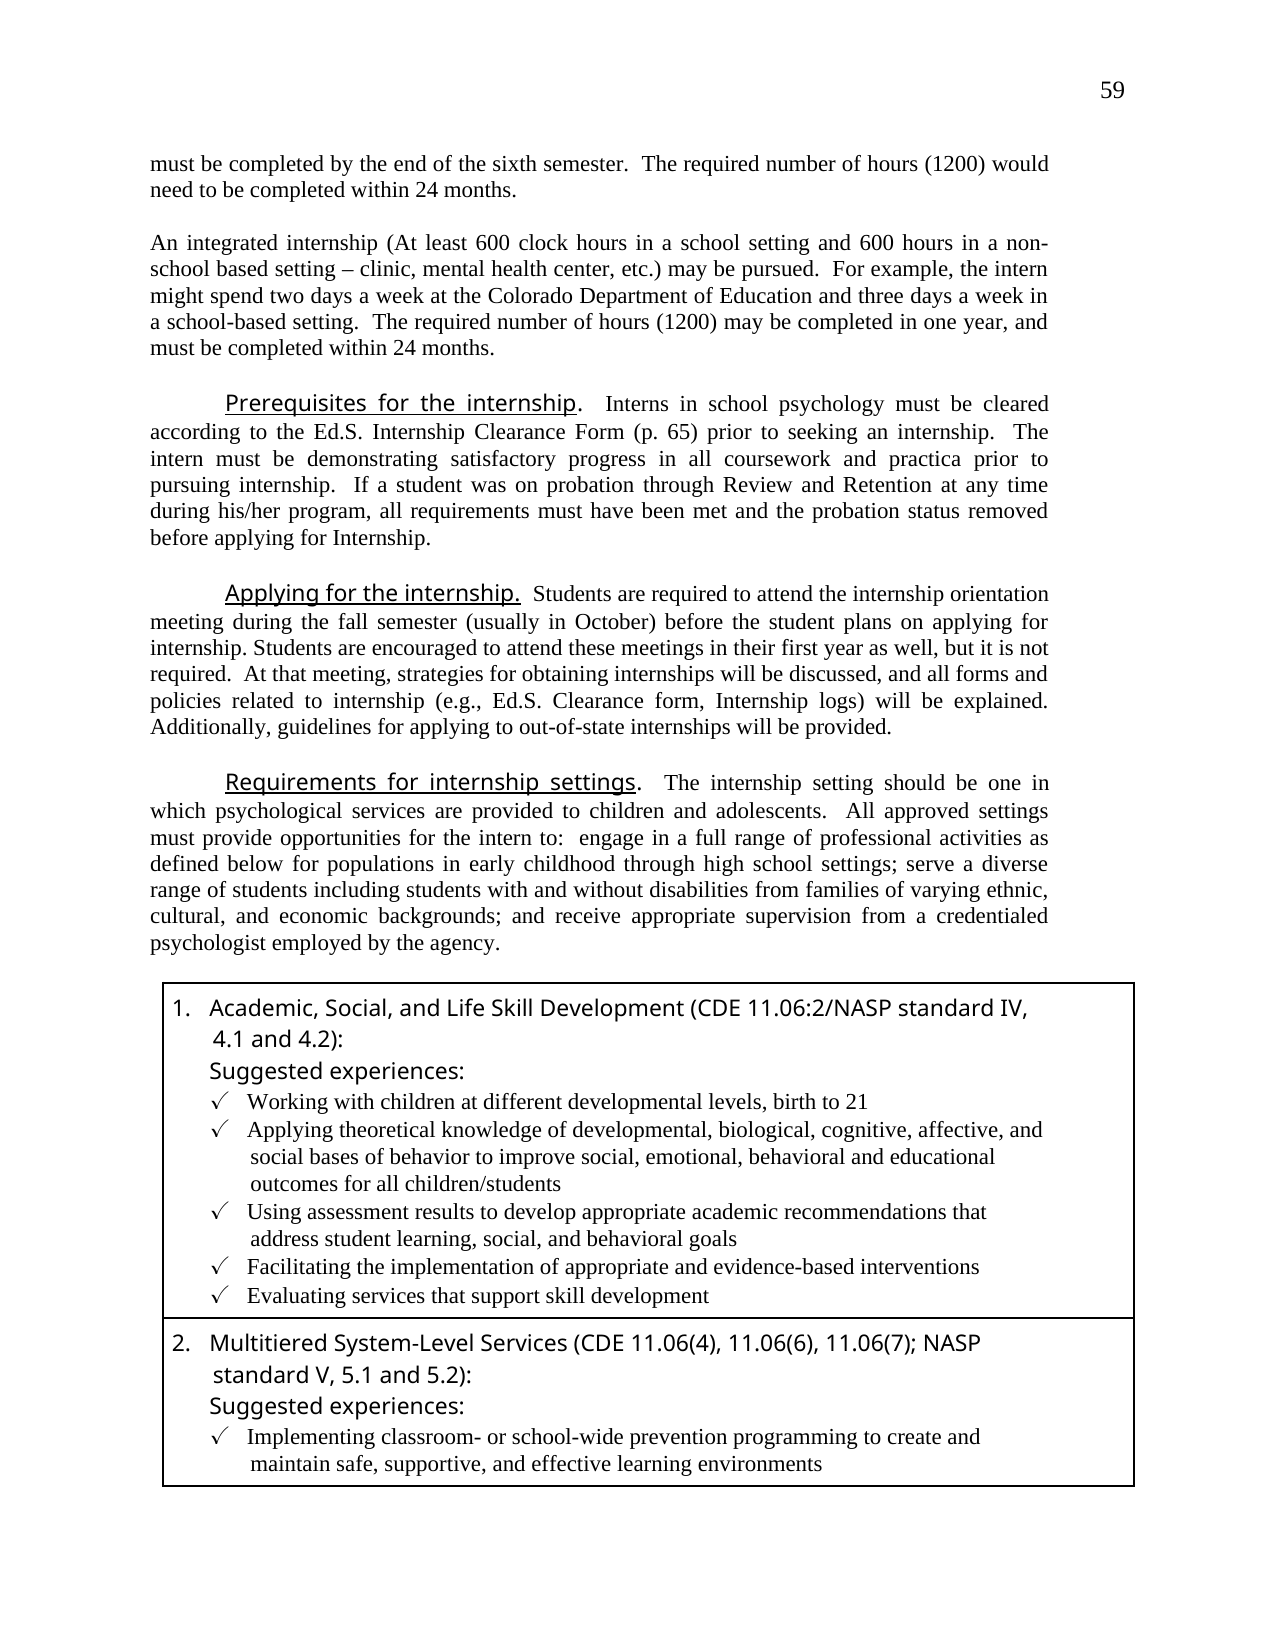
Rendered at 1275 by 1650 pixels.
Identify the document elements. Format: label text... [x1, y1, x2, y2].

text Prerequisites for the internship. Interns in school psychology must be cleared according to the Ed.S. Internship Clearance Form (p. 65) prior to seeking an internship. The intern must be demonstrating satisfactory progress in all coursework and practica prior to pursuing internship. If a student was on probation through Review and Retention at any time during his/her program, all requirements must have been met and the probation status removed before applying for Internship. [150, 387, 1050, 550]
text Requirements for internship settings. The internship setting should be one in which psychological services are provided to children and adolescents. All approved settings must provide opportunities for the intern to: engage in a full range of professional activities as defined below for populations in early childhood through high school settings; serve a diverse range of students including students with and without disabilities from families of varying ethnic, cultural, and economic backgrounds; and receive appropriate supervision from a credentialed psychologist employed by the agency. [150, 766, 1050, 955]
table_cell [164, 1319, 1133, 1484]
text Applying for the internship. Students are required to attend the internship orientation meeting during the fall semester (usually in October) before the student plans on applying for internship. Students are encouraged to attend these meetings in their first year as well, but it is not required. At that meeting, strategies for obtaining internships will be discussed, and all forms and policies related to internship (e.g., Ed.S. Clearance form, Internship logs) will be explained. Additionally, guidelines for applying to out-of-state internships will be provided. [150, 577, 1050, 739]
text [150, 150, 1050, 203]
table_header Academic, Social, and Life Skill Development (CDE 11.06:2/NASP standard IV, 4.1 and 4.2): Suggested experiences: Working with children at different developmental levels, birth to 21 Applying theoretical knowledge of developmental, biological, cognitive, affective, and social bases of behavior to improve social, emotional, behavioral and educational outcomes for all children/students Using assessment results to develop appropriate academic recommendations that address student learning, social, and behavioral goals Facilitating the implementation of appropriate and evidence-based interventions Evaluating services that support skill development [164, 984, 1133, 1317]
text An integrated internship (At least 600 clock hours in a school setting and 600 hours in a non-school based setting – clinic, mental health center, etc.) may be pursued. For example, the intern might spend two days a week at the Colorado Department of Education and three days a week in a school-based setting. The required number of hours (1200) may be completed in one year, and must be completed within 24 months. [150, 229, 1050, 361]
